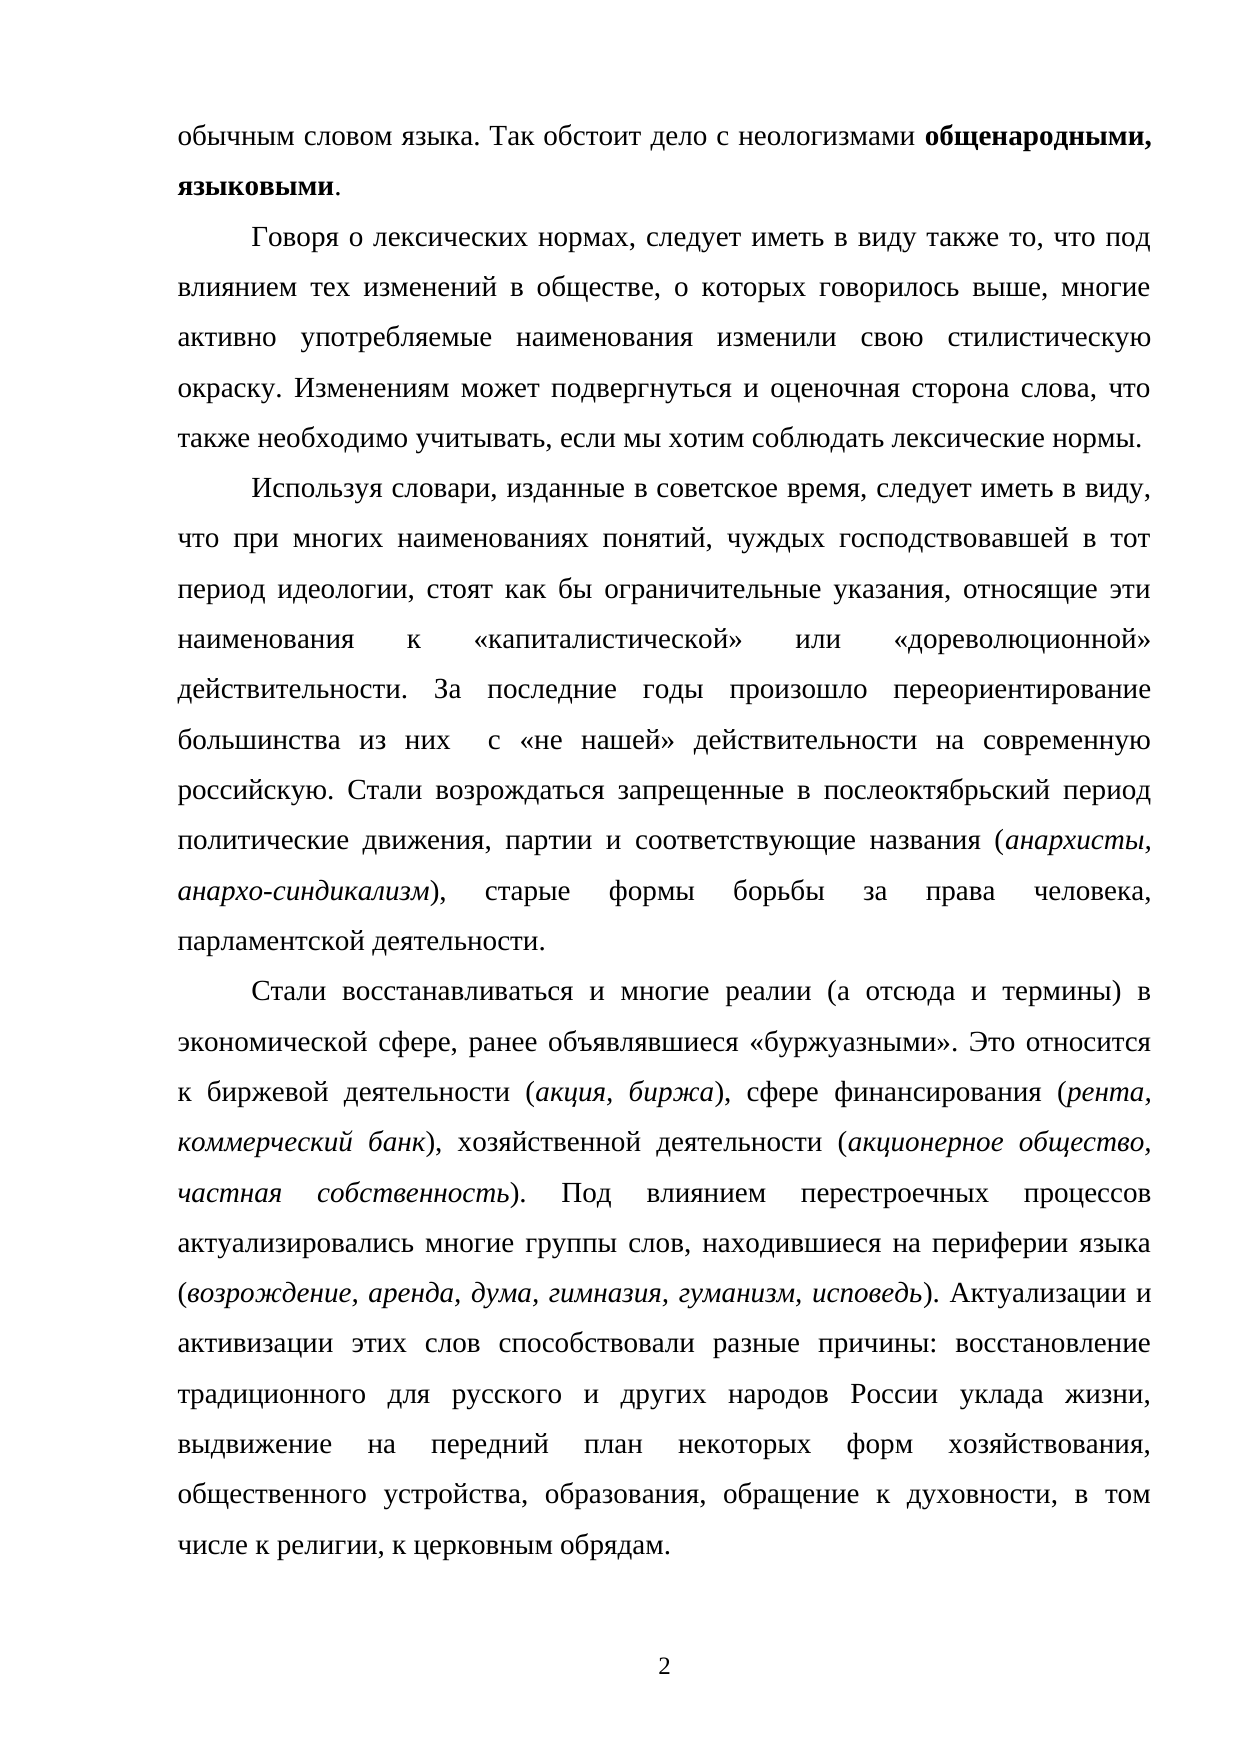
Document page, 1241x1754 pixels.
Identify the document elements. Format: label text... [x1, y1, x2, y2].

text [177, 118, 1152, 202]
text Стали восстанавливаться и многие реалии (а отсюда и термины) в экономической сфере, ранее объявлявшиеся «буржуазными». Это относится к биржевой деятельности (акция, биржа), сфере финансирования (рента, коммерческий банк), хозяйственной деятельности (акционерное общество, частная собственность). Под влиянием перестроечных процессов актуализировались многие группы слов, находившиеся на периферии языка (возрождение, аренда, дума, гимназия, гуманизм, исповедь). Актуализации и активизации этих слов способствовали разные причины: восстановление традиционного для русского и других народов России уклада жизни, выдвижение на передний план некоторых форм хозяйствования, общественного устройства, образования, обращение к духовности, в том числе к религии, к церковным обрядам. [177, 973, 1152, 1560]
text Говоря о лексических нормах, следует иметь в виду также то, что под влиянием тех изменений в обществе, о которых говорилось выше, многие активно употребляемые наименования изменили свою стилистическую окраску. Изменениям может подвергнуться и оценочная сторона слова, что также необходимо учитывать, если мы хотим соблюдать лексические нормы. [177, 219, 1152, 453]
text Используя словари, изданные в советское время, следует иметь в виду, что при многих наименованиях понятий, чуждых господствовавшей в тот период идеологии, стоят как бы ограничительные указания, относящие эти наименования к «капиталистической» или «дореволюционной» действительности. За последние годы произошло переориентирование большинства из них с «не нашей» действительности на современную российскую. Стали возрождаться запрещенные в послеоктябрьский период политические движения, партии и соответствующие названия (анархисты, анархо-синдикализм), старые формы борьбы за права человека, парламентской деятельности. [177, 470, 1152, 957]
